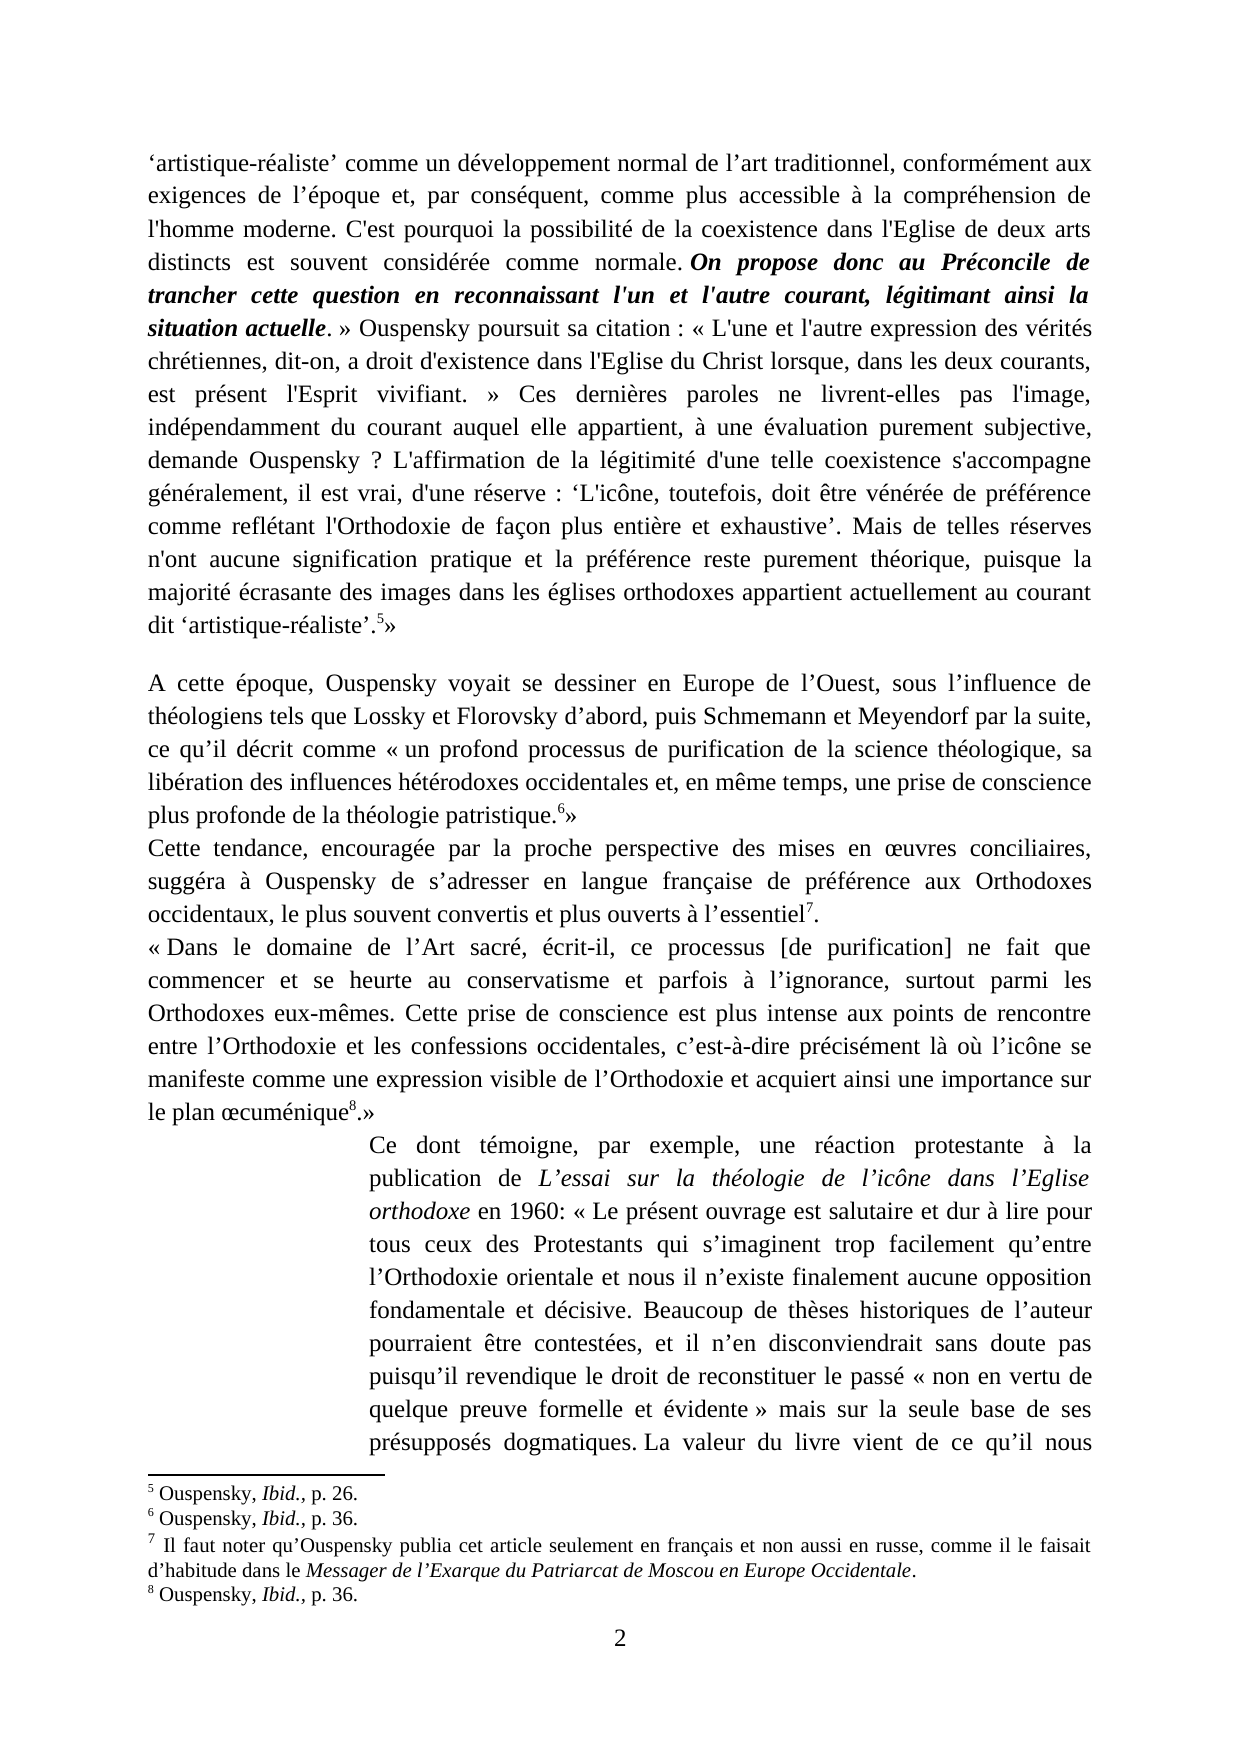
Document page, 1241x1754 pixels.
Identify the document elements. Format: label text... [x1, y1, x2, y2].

text A cette époque, Ouspensky voyait se dessiner en Europe de l’Ouest, sous l’influence de théologiens tels que Lossky et Florovsky d’abord, puis Schmemann et Meyendorf par la suite, ce qu’il décrit comme « un profond processus de purification de la science théologique, sa libération des influences hétérodoxes occidentales et, en même temps, une prise de conscience plus profonde de la théologie patristique.» [148, 668, 1093, 829]
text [148, 148, 1093, 639]
text Cette tendance, encouragée par la proche perspective des mises en œuvres conciliaires, suggéra à Ouspensky de s’adresser en langue française de préférence aux Orthodoxes occidentaux, le plus souvent convertis et plus ouverts à l’essentiel. [148, 833, 1093, 928]
text « Dans le domaine de l’Art sacré, écrit-il, ce processus [de purification] ne fait que commencer et se heurte au conservatisme et parfois à l’ignorance, surtout parmi les Orthodoxes eux-mêmes. Cette prise de conscience est plus intense aux points de rencontre entre l’Orthodoxie et les confessions occidentales, c’est-à-dire précisément là où l’icône se manifeste comme une expression visible de l’Orthodoxie et acquiert ainsi une importance sur le plan œcuménique.» [148, 932, 1093, 1126]
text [369, 1130, 1093, 1456]
